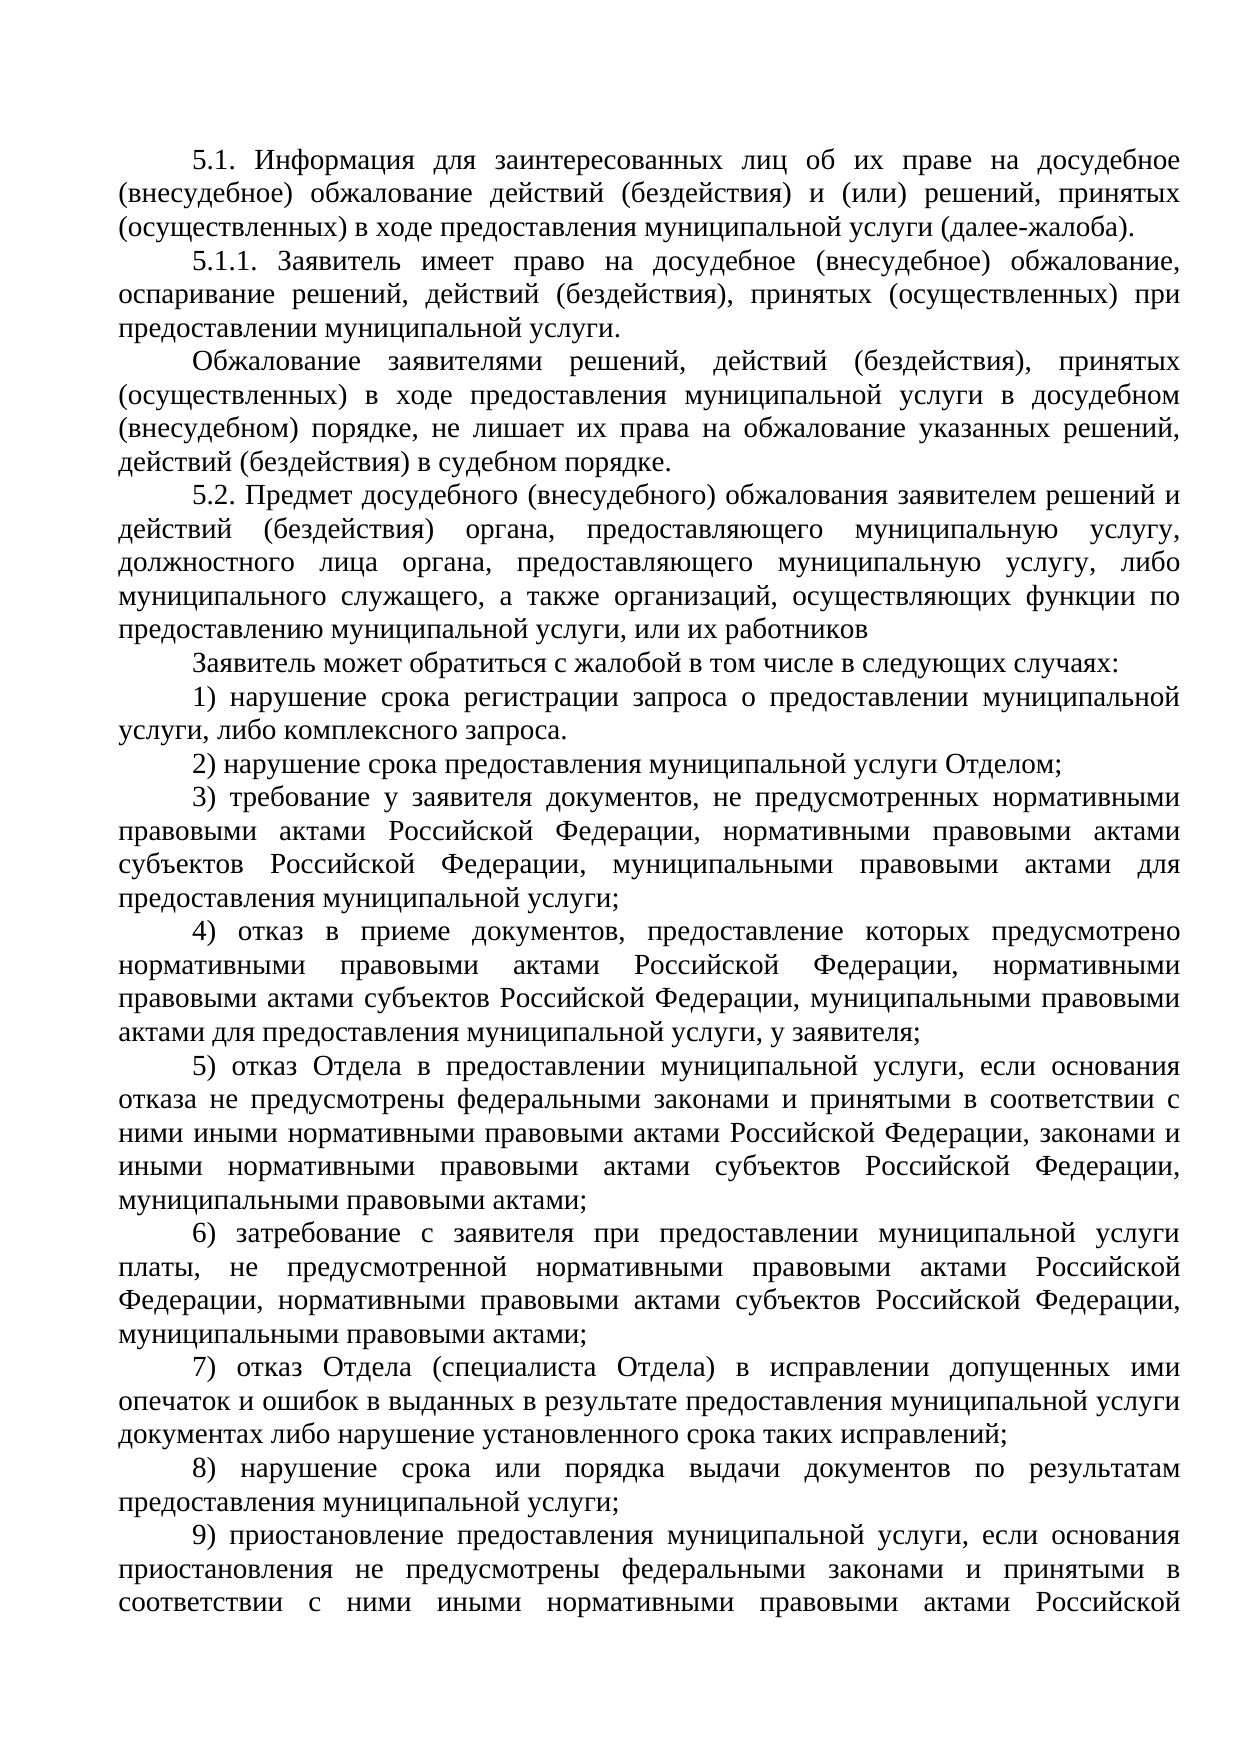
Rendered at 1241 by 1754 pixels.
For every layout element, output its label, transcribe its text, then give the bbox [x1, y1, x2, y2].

text Заявитель может обратиться с жалобой в том числе в следующих случаях: [118, 645, 1181, 679]
text 4) отказ в приеме документов, предоставление которых предусмотрено нормативными правовыми актами Российской Федерации, нормативными правовыми актами субъектов Российской Федерации, муниципальными правовыми актами для предоставления муниципальной услуги, у заявителя; [118, 913, 1181, 1048]
text 8) нарушение срока или порядка выдачи документов по результатам предоставления муниципальной услуги; [118, 1450, 1181, 1517]
text 1) нарушение срока регистрации запроса о предоставлении муниципальной услуги, либо комплексного запроса. [118, 679, 1181, 746]
text 5.2. Предмет досудебного (внесудебного) обжалования заявителем решений и действий (бездействия) органа, предоставляющего муниципальную услугу, должностного лица органа, предоставляющего муниципальную услугу, либо муниципального служащего, а также организаций, осуществляющих функции по предоставлению муниципальной услуги, или их работников [118, 477, 1181, 645]
text 7) отказ Отдела (специалиста Отдела) в исправлении допущенных ими опечаток и ошибок в выданных в результате предоставления муниципальной услуги документах либо нарушение установленного срока таких исправлений; [118, 1349, 1181, 1450]
text 5.1.1. Заявитель имеет право на досудебное (внесудебное) обжалование, оспаривание решений, действий (бездействия), принятых (осуществленных) при предоставлении муниципальной услуги. [118, 243, 1181, 343]
text 5) отказ Отдела в предоставлении муниципальной услуги, если основания отказа не предусмотрены федеральными законами и принятыми в соответствии с ними иными нормативными правовыми актами Российской Федерации, законами и иными нормативными правовыми актами субъектов Российской Федерации, муниципальными правовыми актами; [118, 1048, 1181, 1215]
text 3) требование у заявителя документов, не предусмотренных нормативными правовыми актами Российской Федерации, нормативными правовыми актами субъектов Российской Федерации, муниципальными правовыми актами для предоставления муниципальной услуги; [118, 779, 1181, 913]
text Обжалование заявителями решений, действий (бездействия), принятых (осуществленных) в ходе предоставления муниципальной услуги в досудебном (внесудебном) порядке, не лишает их права на обжалование указанных решений, действий (бездействия) в судебном порядке. [118, 343, 1181, 477]
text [118, 1517, 1181, 1618]
text 6) затребование с заявителя при предоставлении муниципальной услуги платы, не предусмотренной нормативными правовыми актами Российской Федерации, нормативными правовыми актами субъектов Российской Федерации, муниципальными правовыми актами; [118, 1215, 1181, 1349]
text 2) нарушение срока предоставления муниципальной услуги Отделом; [118, 746, 1181, 779]
text 5.1. Информация для заинтересованных лиц об их праве на досудебное (внесудебное) обжалование действий (бездействия) и (или) решений, принятых (осуществленных) в ходе предоставления муниципальной услуги (далее-жалоба). [118, 142, 1181, 243]
